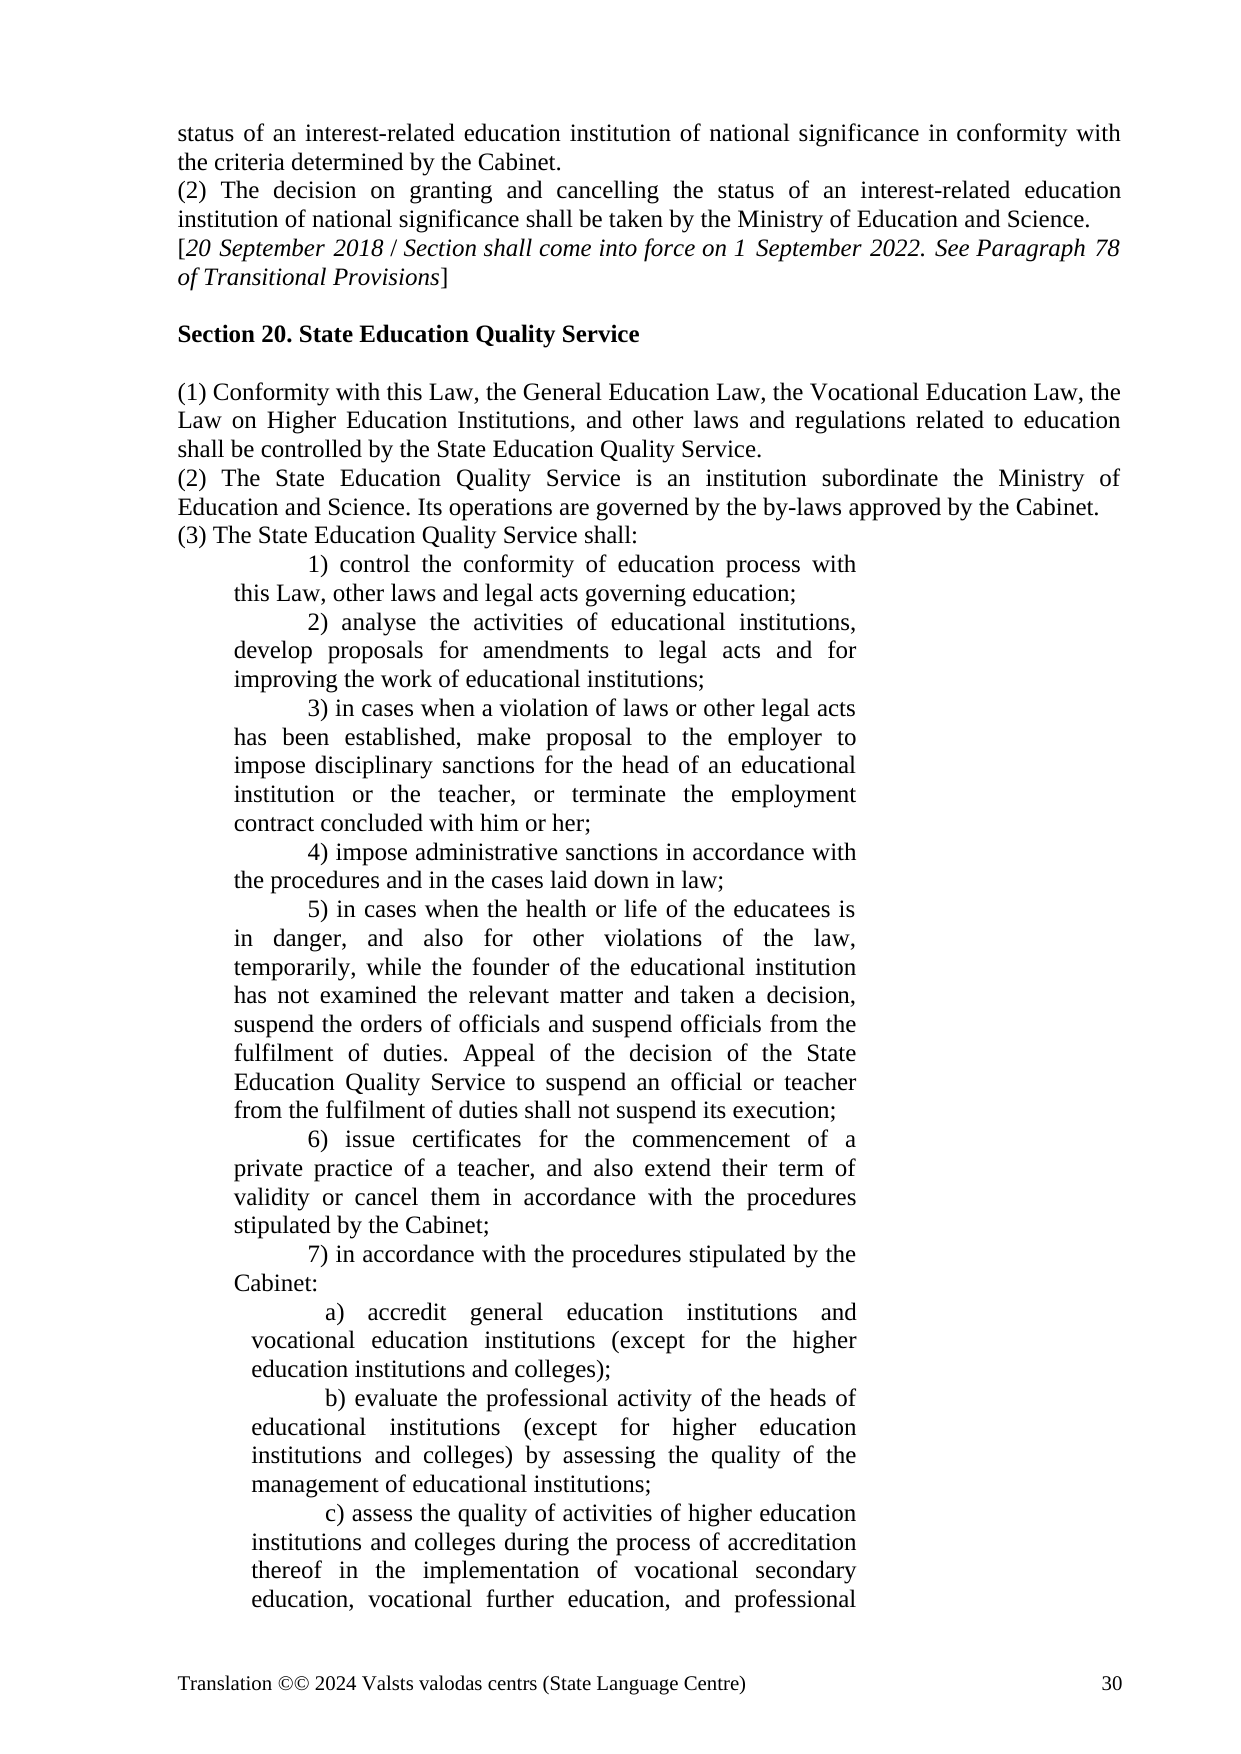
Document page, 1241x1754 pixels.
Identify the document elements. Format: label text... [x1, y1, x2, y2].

text b) evaluate the professional activity of the heads of educational institutions (except for higher education institutions and colleges) by assessing the quality of the management of educational institutions; [251, 1383, 857, 1498]
text 5) in cases when the health or life of the educatees is in danger, and also for other violations of the law, temporarily, while the founder of the educational institution has not examined the relevant matter and taken a decision, suspend the orders of officials and suspend officials from the fulfilment of duties. Appeal of the decision of the State Education Quality Service to suspend an official or teacher from the fulfilment of duties shall not suspend its execution; [233, 894, 857, 1124]
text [177, 118, 1122, 176]
text 7) in accordance with the procedures stipulated by the Cabinet: [233, 1239, 857, 1297]
text [20 September 2018 / Section shall come into force on 1 September 2022. See Paragraph 78 of Transitional Provisions] [177, 233, 1122, 291]
text (2) The State Education Quality Service is an institution subordinate the Ministry of Education and Science. Its operations are governed by the by-laws approved by the Cabinet. [177, 463, 1122, 521]
text (3) The State Education Quality Service shall: [177, 521, 1122, 549]
text (2) The decision on granting and cancelling the status of an interest-related education institution of national significance shall be taken by the Ministry of Education and Science. [177, 176, 1122, 233]
text 6) issue certificates for the commencement of a private practice of a teacher, and also extend their term of validity or cancel them in accordance with the procedures stipulated by the Cabinet; [233, 1124, 857, 1239]
text 4) impose administrative sanctions in accordance with the procedures and in the cases laid down in law; [233, 837, 857, 894]
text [251, 1498, 857, 1613]
text a) accredit general education institutions and vocational education institutions (except for the higher education institutions and colleges); [251, 1297, 857, 1383]
text (1) Conformity with this Law, the General Education Law, the Vocational Education Law, the Law on Higher Education Institutions, and other laws and regulations related to education shall be controlled by the State Education Quality Service. [177, 377, 1122, 463]
text 2) analyse the activities of educational institutions, develop proposals for amendments to legal acts and for improving the work of educational institutions; [233, 607, 857, 693]
text 3) in cases when a violation of laws or other legal acts has been established, make proposal to the employer to impose disciplinary sanctions for the head of an educational institution or the teacher, or terminate the employment contract concluded with him or her; [233, 693, 857, 837]
text 1) control the conformity of education process with this Law, other laws and legal acts governing education; [233, 549, 857, 607]
text Section 20. State Education Quality Service [177, 319, 1122, 348]
